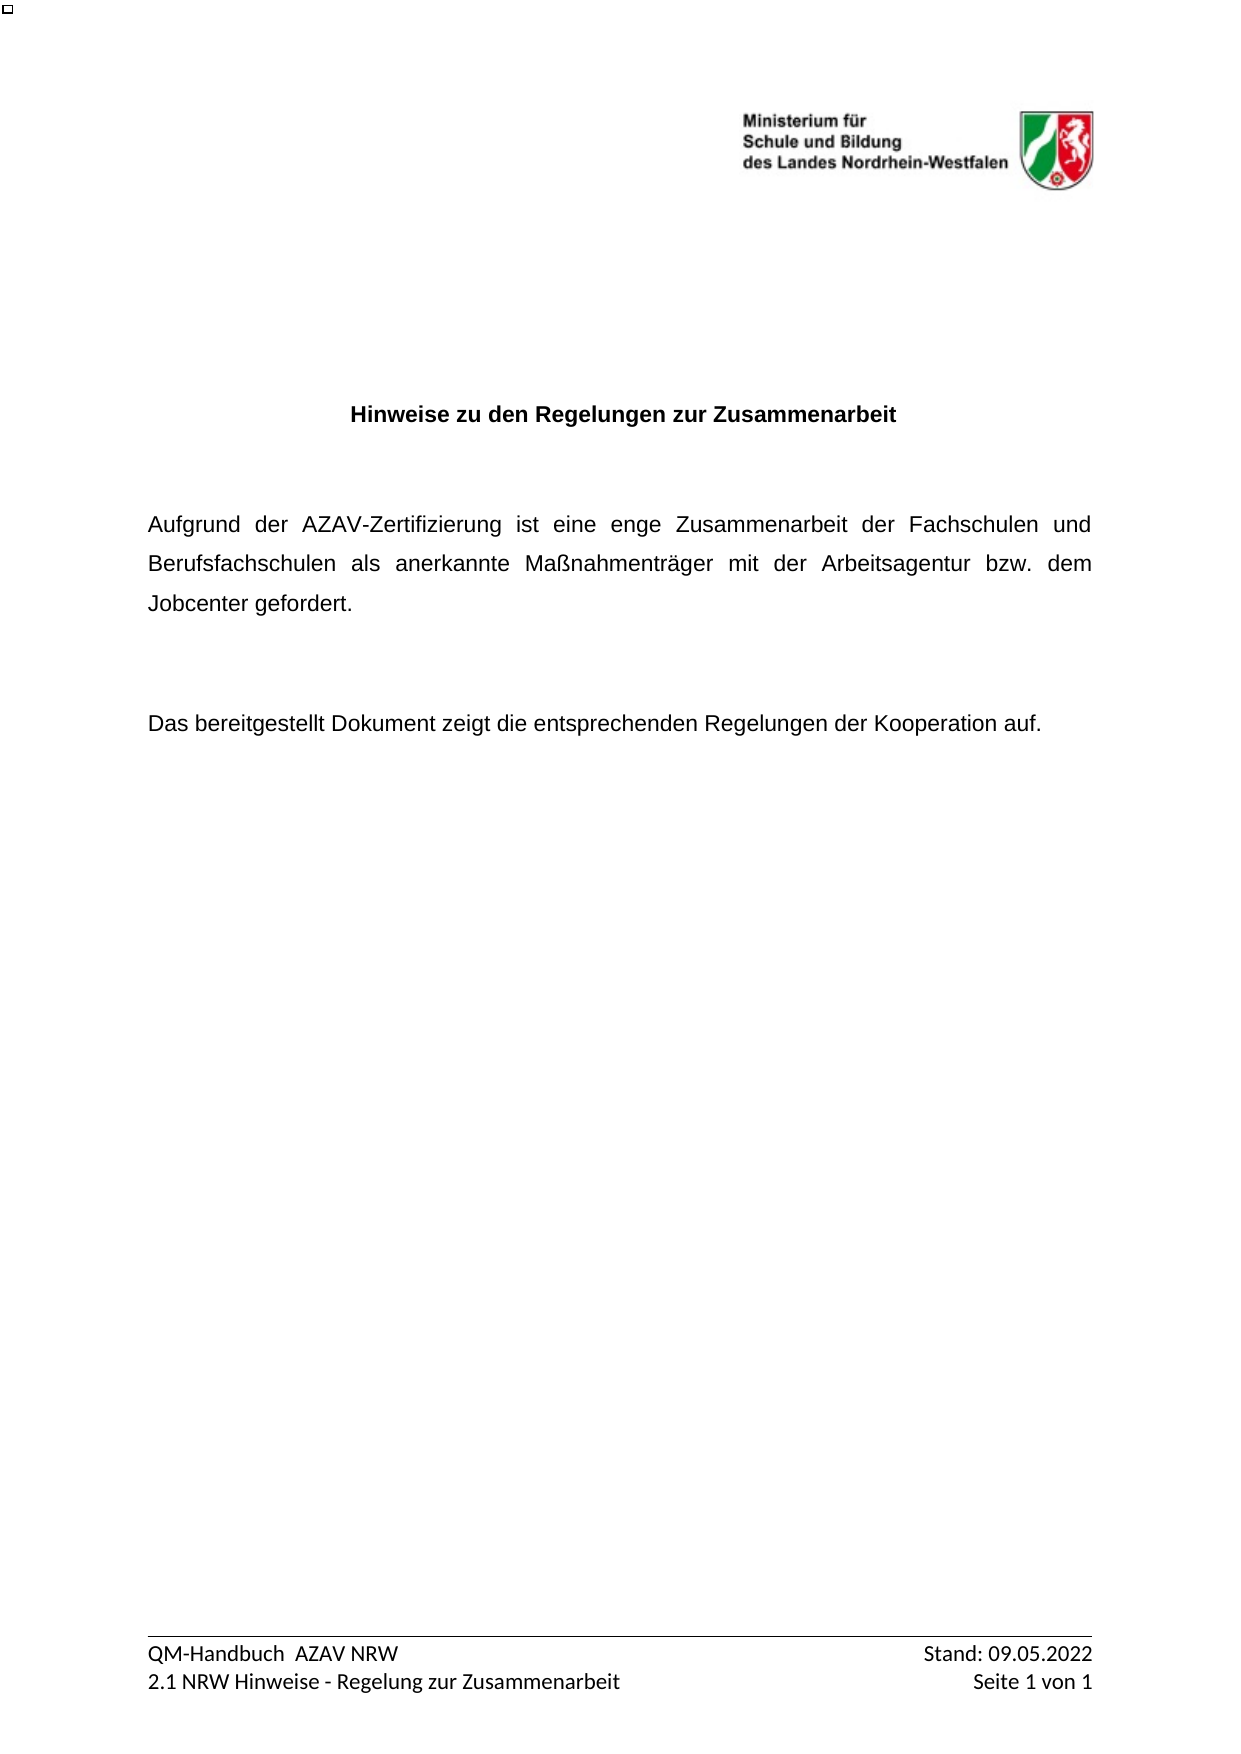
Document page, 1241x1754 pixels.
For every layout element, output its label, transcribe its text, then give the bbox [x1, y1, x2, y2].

text Aufgrund der AZAV-Zertifizierung ist eine enge Zusammenarbeit der Fachschulen und Berufsfachschulen als anerkannte Maßnahmenträger mit der Arbeitsagentur bzw. dem Jobcenter gefordert. [148, 511, 1092, 616]
picture [739, 88, 1094, 214]
text Das bereitgestellt Dokument zeigt die entsprechenden Regelungen der Kooperation auf. [148, 710, 1092, 737]
text Hinweise zu den Regelungen zur Zusammenarbeit [148, 402, 1092, 427]
